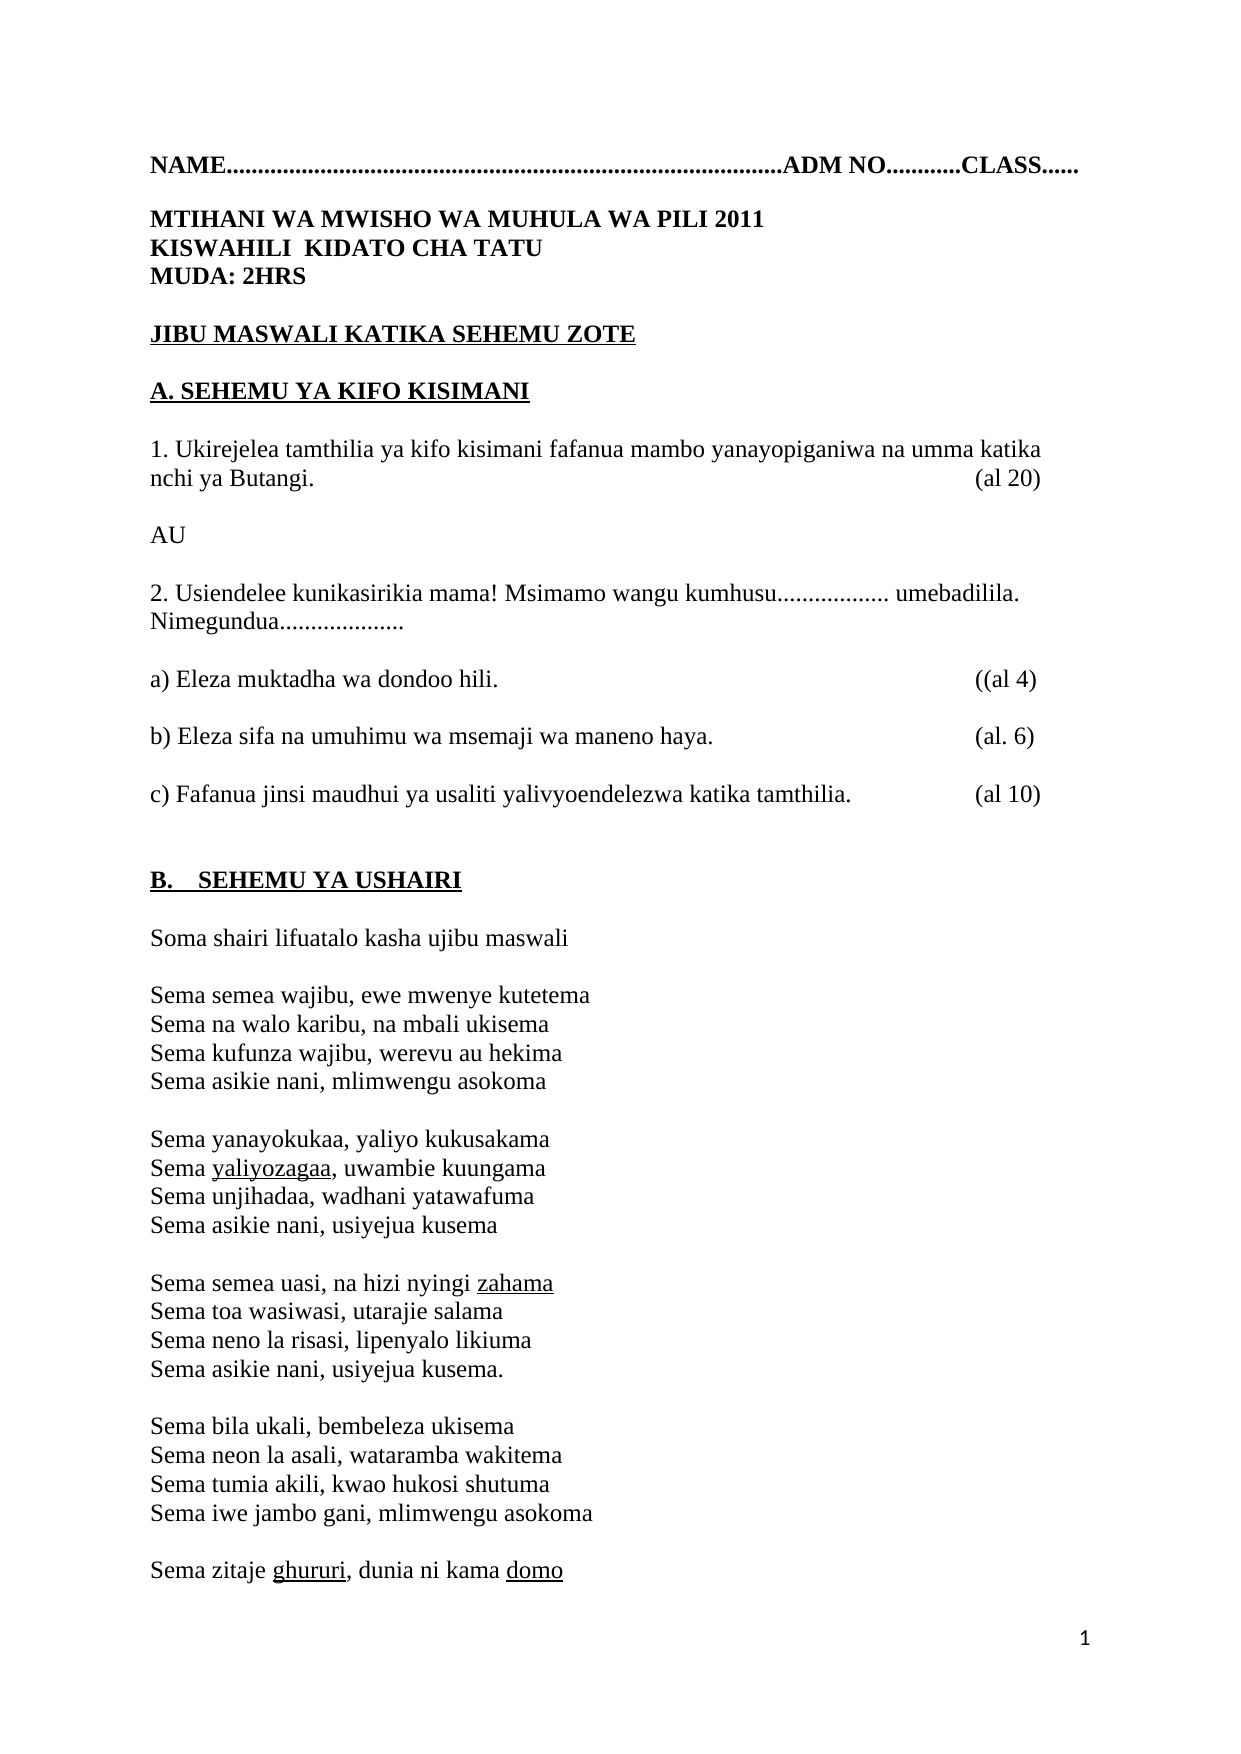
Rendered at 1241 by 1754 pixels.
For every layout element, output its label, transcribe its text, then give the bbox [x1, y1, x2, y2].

text 1. Ukirejelea tamthilia ya kifo kisimani fafanua mambo yanayopiganiwa na umma katika nchi ya Butangi. (al 20) [150, 434, 1090, 491]
text Sema toa wasiwasi, utarajie salama [150, 1296, 1090, 1325]
text A. SEHEMU YA KIFO KISIMANI [150, 376, 1090, 405]
text a) Eleza muktadha wa dondoo hili. ((al 4) [150, 664, 1090, 693]
text 2. Usiendelee kunikasirikia mama! Msimamo wangu kumhusu.................. umebadilila. Nimegundua.................... [150, 578, 1090, 635]
text KISWAHILI KIDATO CHA TATU [150, 233, 1090, 261]
text Sema unjihadaa, wadhani yatawafuma [150, 1181, 1090, 1210]
text Sema neno la risasi, lipenyalo likiuma [150, 1325, 1090, 1354]
text MTIHANI WA MWISHO WA MUHULA WA PILI 2011 [150, 204, 1090, 233]
text Sema yaliyozagaa, uwambie kuungama [150, 1153, 1090, 1181]
text Sema zitaje ghururi, dunia ni kama domo [150, 1555, 1090, 1584]
text Sema semea wajibu, ewe mwenye kutetema [150, 980, 1090, 1009]
text MUDA: 2HRS [150, 261, 1090, 290]
text Sema na walo karibu, na mbali ukisema [150, 1009, 1090, 1038]
text B. SEHEMU YA USHAIRI [150, 865, 1090, 894]
text Sema neon la asali, wataramba wakitema [150, 1440, 1090, 1469]
text Sema asikie nani, usiyejua kusema. [150, 1354, 1090, 1383]
text Sema yanayokukaa, yaliyo kukusakama [150, 1124, 1090, 1153]
text Sema tumia akili, kwao hukosi shutuma [150, 1469, 1090, 1498]
text Sema bila ukali, bembeleza ukisema [150, 1411, 1090, 1440]
text JIBU MASWALI KATIKA SEHEMU ZOTE [150, 319, 1090, 348]
text Soma shairi lifuatalo kasha ujibu maswali [150, 923, 1090, 951]
text Sema kufunza wajibu, werevu au hekima [150, 1038, 1090, 1066]
text AU [150, 520, 1090, 549]
text Sema semea uasi, na hizi nyingi zahama [150, 1268, 1090, 1296]
text b) Eleza sifa na umuhimu wa msemaji wa maneno haya. (al. 6) [150, 721, 1090, 750]
text Sema asikie nani, mlimwengu asokoma [150, 1066, 1090, 1095]
text c) Fafanua jinsi maudhui ya usaliti yalivyoendelezwa katika tamthilia. (al 10) [150, 779, 1090, 808]
text Sema iwe jambo gani, mlimwengu asokoma [150, 1498, 1090, 1526]
text Sema asikie nani, usiyejua kusema [150, 1210, 1090, 1239]
text NAME.........................................................................................ADM NO............CLASS...... [150, 150, 1090, 179]
